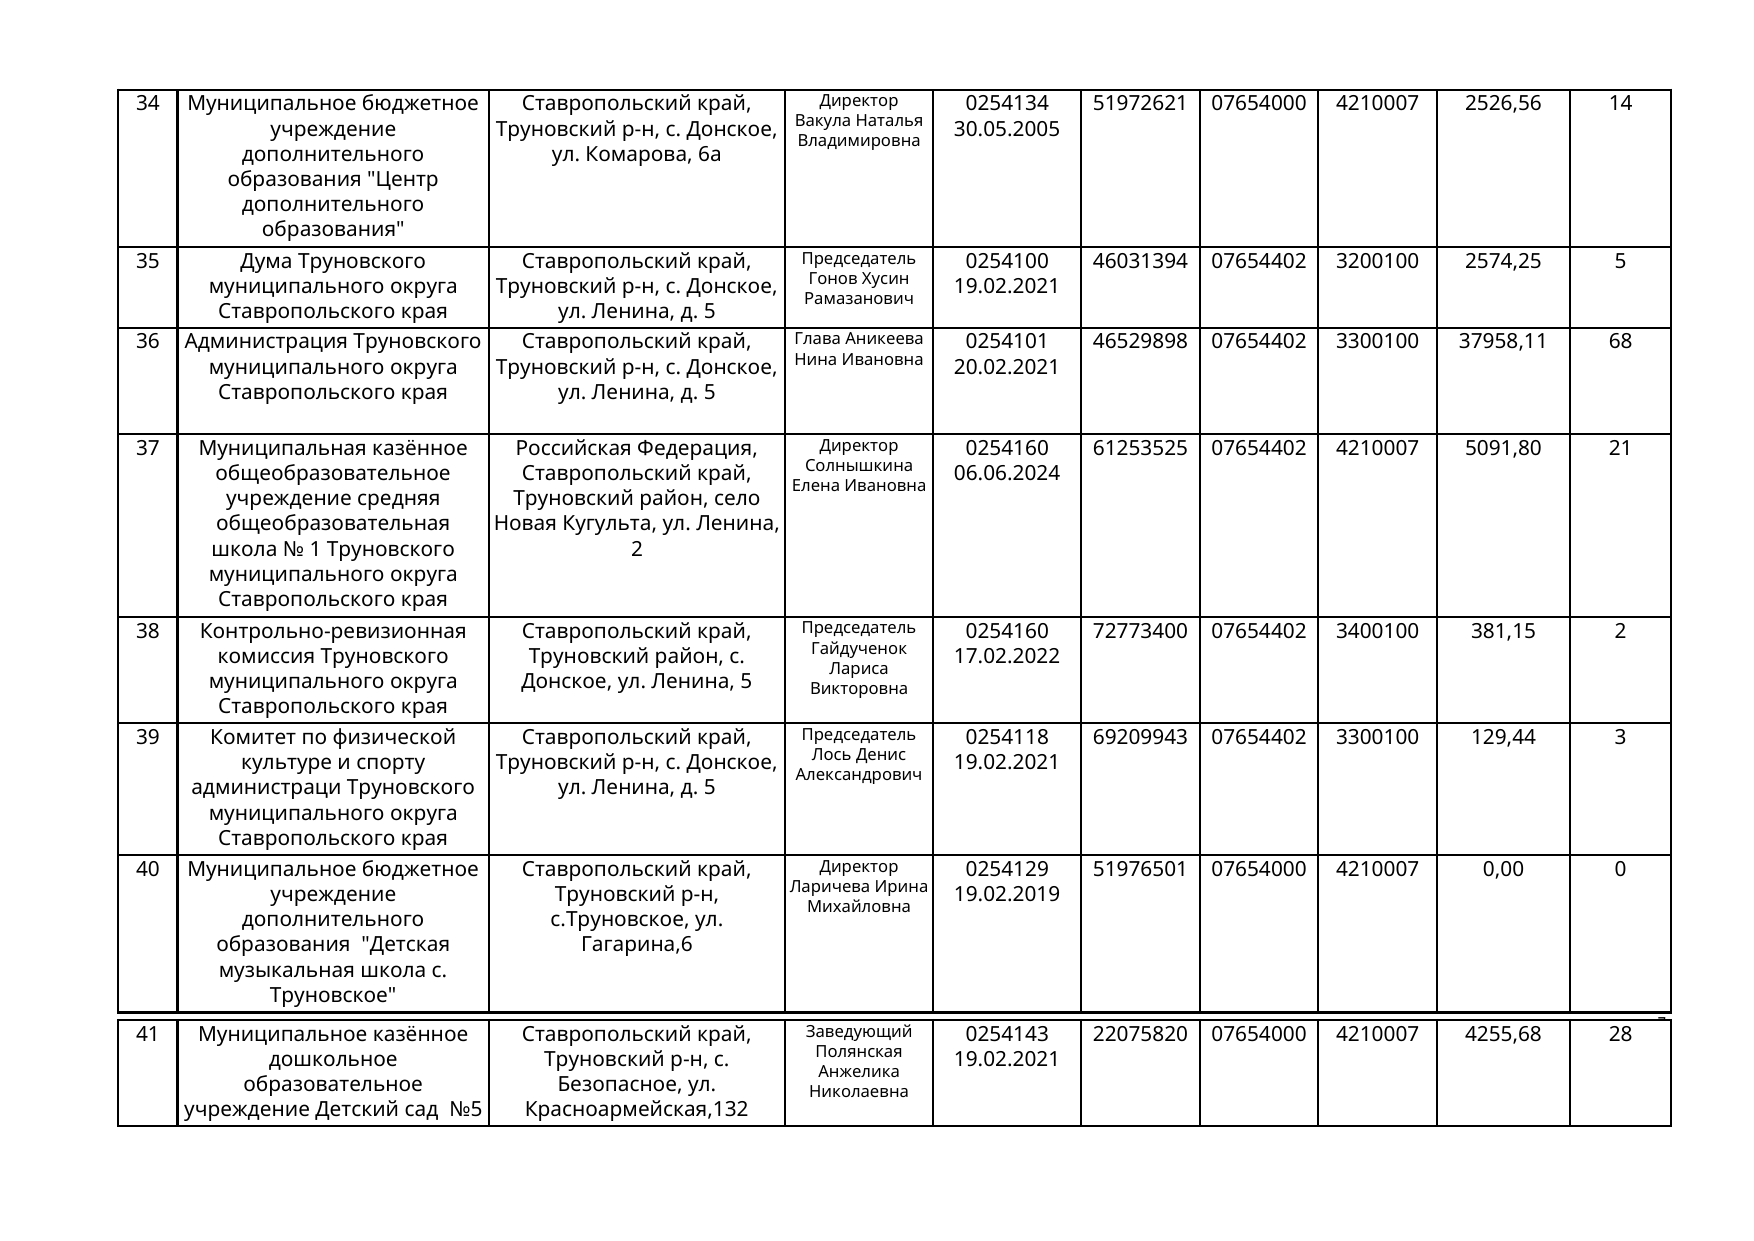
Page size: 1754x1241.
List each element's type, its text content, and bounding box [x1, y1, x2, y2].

table_cell Председатель Лось Денис Александрович [786, 724, 932, 854]
table_cell Муниципальная казённое общеобразовательное учреждение средняя общеобразовательная школа № 1 Труновского муниципального округа Ставропольского края [179, 435, 488, 616]
table_cell Дума Труновского муниципального округа Ставропольского края [179, 248, 488, 327]
table_cell 07654402 [1201, 329, 1317, 433]
table_cell 14 [1571, 91, 1670, 246]
table_cell Ставропольский край, Труновский район, с. Донское, ул. Ленина, 5 [490, 618, 784, 722]
table_cell 51972621 [1082, 91, 1199, 246]
table_cell Контрольно-ревизионная комиссия Труновского муниципального округа Ставропольского края [179, 618, 488, 722]
table_cell Ставропольский край, Труновский р-н, с. Безопасное, ул. Красноармейская,132 [490, 1021, 784, 1125]
table_cell 0254160 06.06.2024 [934, 435, 1080, 616]
table_cell 3400100 [1319, 618, 1436, 722]
table_cell 41 [119, 1021, 176, 1125]
table_cell 0 [1571, 856, 1670, 1011]
table_cell Российская Федерация, Ставропольский край, Труновский район, село Новая Кугульта, ул. Ленина, 2 [490, 435, 784, 616]
table_cell 0254101 20.02.2021 [934, 329, 1080, 433]
table_cell Ставропольский край, Труновский р-н, с. Донское, ул. Ленина, д. 5 [490, 329, 784, 433]
table_cell Муниципальное бюджетное учреждение дополнительного образования "Центр дополнительного образования" [179, 91, 488, 246]
table_cell 69209943 [1082, 724, 1199, 854]
table_cell Ставропольский край, Труновский р-н, с.Труновское, ул. Гагарина,6 [490, 856, 784, 1011]
table_cell Председатель Гайдученок Лариса Викторовна [786, 618, 932, 722]
table_cell 40 [119, 856, 176, 1011]
table_cell 72773400 [1082, 618, 1199, 722]
table_cell Ставропольский край, Труновский р-н, с. Донское, ул. Комарова, 6а [490, 91, 784, 246]
table_cell 51976501 [1082, 856, 1199, 1011]
table_cell 07654402 [1201, 248, 1317, 327]
table_cell Ставропольский край, Труновский р-н, с. Донское, ул. Ленина, д. 5 [490, 248, 784, 327]
table_cell 28 [1571, 1021, 1670, 1125]
table_cell 22075820 [1082, 1021, 1199, 1125]
table_cell 21 [1571, 435, 1670, 616]
table_cell [118, 1014, 1526, 1019]
table_cell 37 [119, 435, 176, 616]
table_cell Директор Ларичева Ирина Михайловна [786, 856, 932, 1011]
table_cell 39 [119, 724, 176, 854]
table_cell 0254160 17.02.2022 [934, 618, 1080, 722]
table_cell 381,15 [1438, 618, 1569, 722]
table_cell 0254143 19.02.2021 [934, 1021, 1080, 1125]
table_cell 4210007 [1319, 435, 1436, 616]
table_cell 0254129 19.02.2019 [934, 856, 1080, 1011]
table_cell 37958,11 [1438, 329, 1569, 433]
table_cell Председатель Гонов Хусин Рамазанович [786, 248, 932, 327]
table_cell 07654402 [1201, 435, 1317, 616]
table_cell 07654000 [1201, 856, 1317, 1011]
table_cell 0254100 19.02.2021 [934, 248, 1080, 327]
table_cell Ставропольский край, Труновский р-н, с. Донское, ул. Ленина, д. 5 [490, 724, 784, 854]
table_cell Администрация Труновского муниципального округа Ставропольского края [179, 329, 488, 433]
table_cell 2526,56 [1438, 91, 1569, 246]
table_cell 4255,68 [1438, 1021, 1569, 1125]
table_cell Муниципальное казённое дошкольное образовательное учреждение Детский сад №5 «Березка» [179, 1021, 488, 1125]
table_cell 4210007 [1319, 91, 1436, 246]
table_cell 07654402 [1201, 618, 1317, 722]
table_cell 07654000 [1201, 91, 1317, 246]
table_cell 2574,25 [1438, 248, 1569, 327]
table_cell 68 [1571, 329, 1670, 433]
table_cell 3300100 [1319, 724, 1436, 854]
table_cell 34 [119, 91, 176, 246]
table_cell 5091,80 [1438, 435, 1569, 616]
table_cell 07654402 [1201, 724, 1317, 854]
table_cell 0254118 19.02.2021 [934, 724, 1080, 854]
table_cell 4210007 [1319, 1021, 1436, 1125]
table_cell 0,00 [1438, 856, 1569, 1011]
table_cell Директор Солнышкина Елена Ивановна [786, 435, 932, 616]
table_cell 3300100 [1319, 329, 1436, 433]
table_cell Комитет по физической культуре и спорту администраци Труновского муниципального округа Ставропольского края [179, 724, 488, 854]
table_cell 07654000 [1201, 1021, 1317, 1125]
table_cell 46031394 [1082, 248, 1199, 327]
table_cell Муниципальное бюджетное учреждение дополнительного образования "Детская музыкальная школа с. Труновское" [179, 856, 488, 1011]
table_cell 5 [1571, 248, 1670, 327]
table_cell 36 [119, 329, 176, 433]
table_cell Заведующий Полянская Анжелика Николаевна [786, 1021, 932, 1125]
table_cell 35 [119, 248, 176, 327]
table_cell Глава Аникеева Нина Ивановна [786, 329, 932, 433]
table_cell 2 [1571, 618, 1670, 722]
table_cell Директор Вакула Наталья Владимировна [786, 91, 932, 246]
table_cell 3200100 [1319, 248, 1436, 327]
table_cell 4210007 [1319, 856, 1436, 1011]
table_cell 0254134 30.05.2005 [934, 91, 1080, 246]
table_cell 3 [1571, 724, 1670, 854]
table_cell 38 [119, 618, 176, 722]
table_cell 129,44 [1438, 724, 1569, 854]
table_cell 61253525 [1082, 435, 1199, 616]
table_cell 46529898 [1082, 329, 1199, 433]
